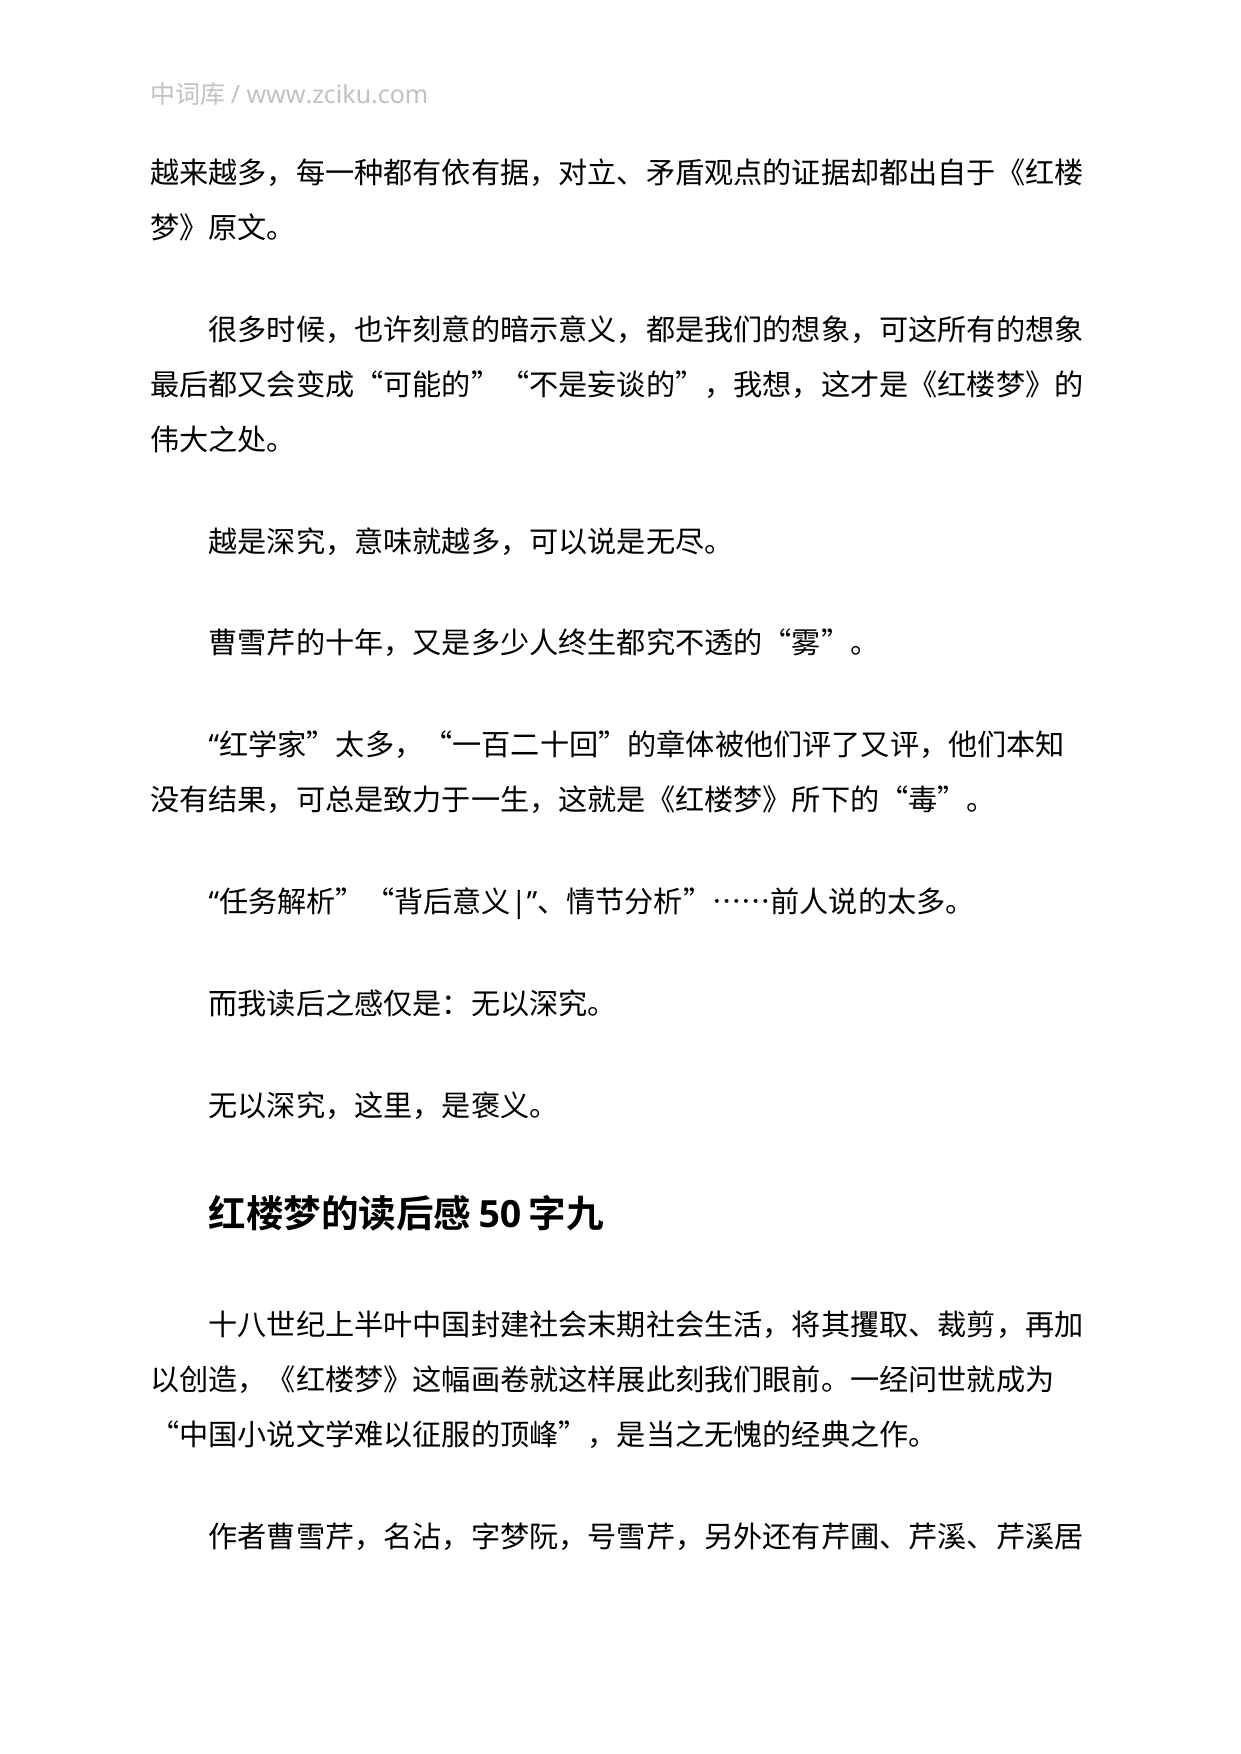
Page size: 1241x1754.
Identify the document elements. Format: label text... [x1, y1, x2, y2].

text “任务解析”“背后意义|”、情节分析”……前人说的太多。 [150, 878, 1090, 921]
text 曹雪芹的十年，又是多少人终生都究不透的“雾”。 [150, 620, 1090, 662]
text 很多时候，也许刻意的暗示意义，都是我们的想象，可这所有的想象最后都又会变成“可能的”“不是妄谈的”，我想，这才是《红楼梦》的伟大之处。 [150, 307, 1090, 459]
text 而我读后之感仅是：无以深究。 [150, 981, 1090, 1023]
text 越是深究，意味就越多，可以说是无尽。 [150, 518, 1090, 561]
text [150, 1513, 1090, 1556]
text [150, 150, 1090, 247]
text 十八世纪上半叶中国封建社会末期社会生活，将其攫取、裁剪，再加以创造，《红楼梦》这幅画卷就这样展此刻我们眼前。一经问世就成为“中国小说文学难以征服的顶峰”，是当之无愧的经典之作。 [150, 1302, 1090, 1454]
text “红学家”太多，“一百二十回”的章体被他们评了又评，他们本知没有结果，可总是致力于一生，这就是《红楼梦》所下的“毒”。 [150, 722, 1090, 819]
text 红楼梦的读后感50字九 [150, 1184, 1090, 1238]
text 无以深究，这里，是褒义。 [150, 1082, 1090, 1124]
